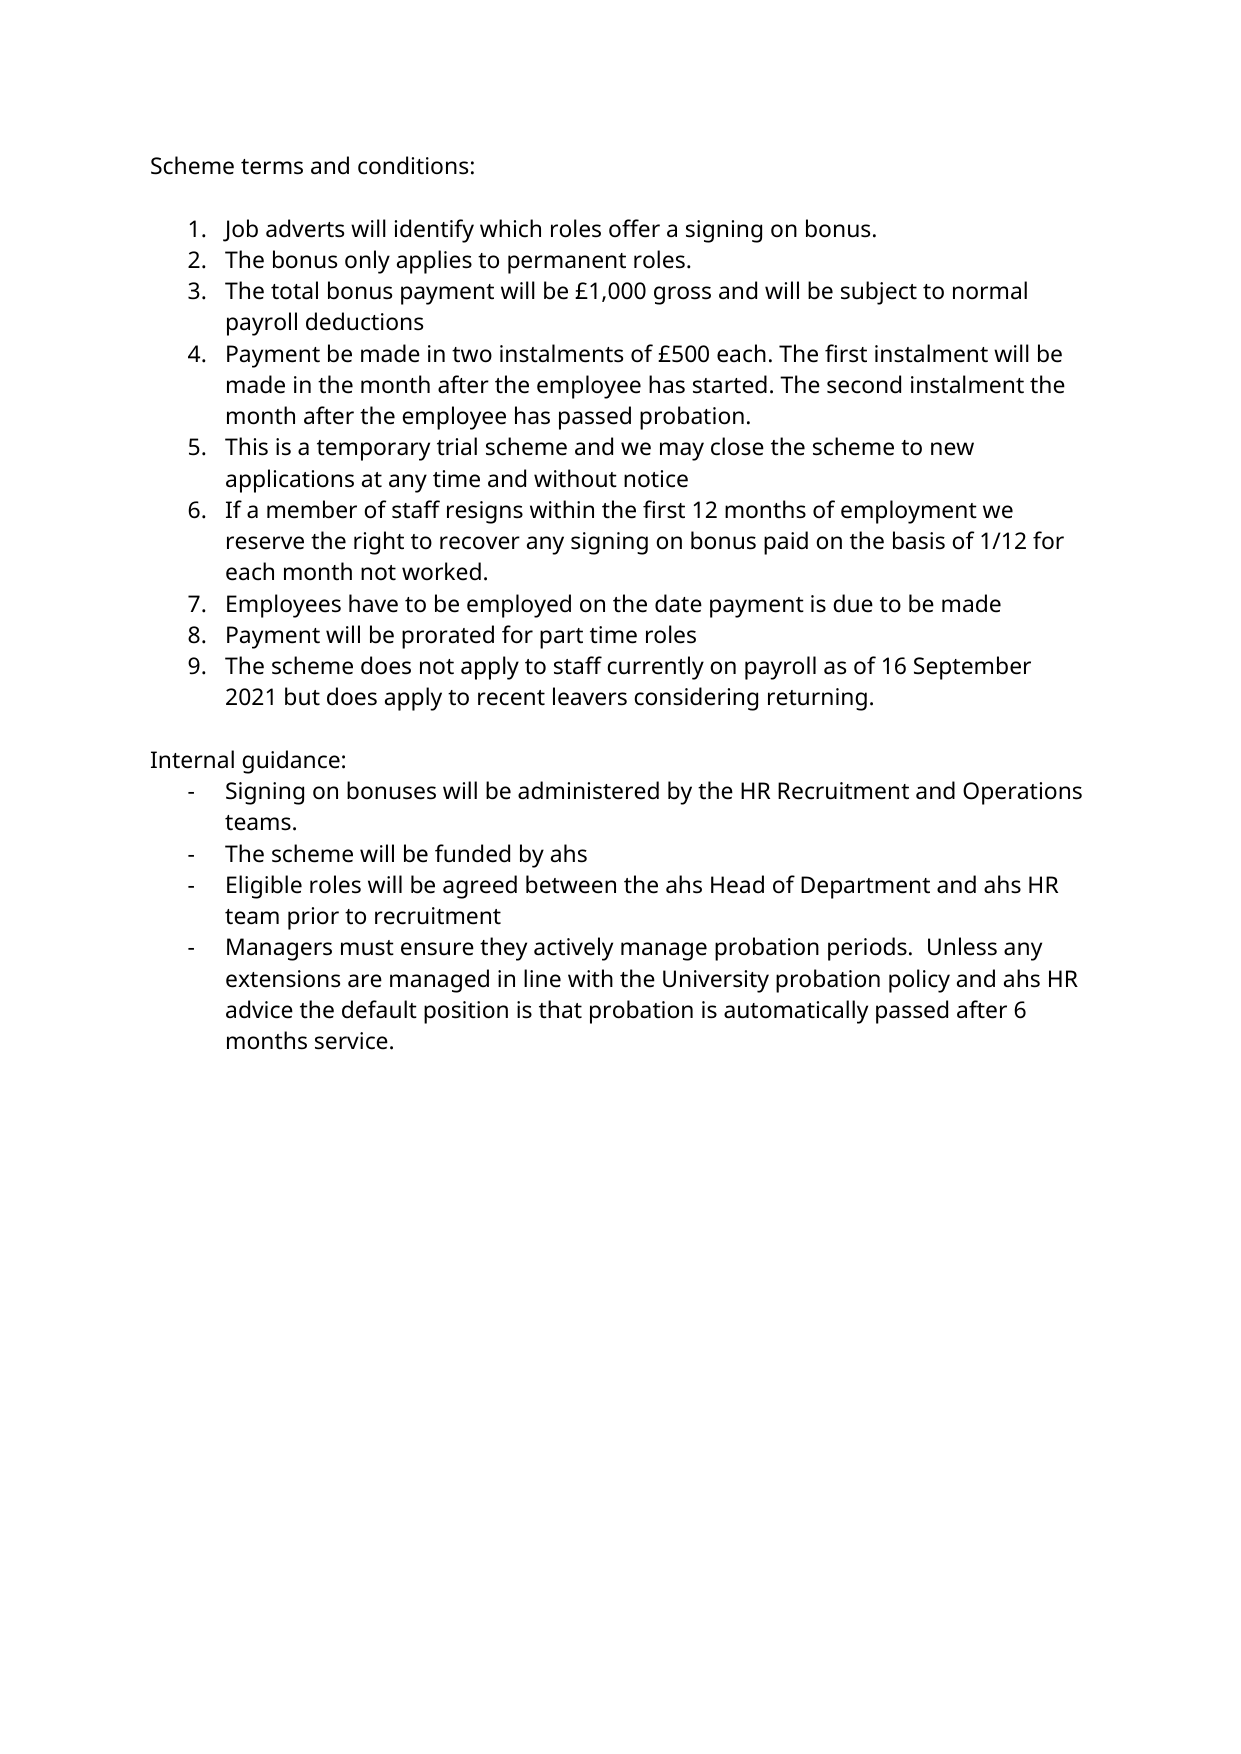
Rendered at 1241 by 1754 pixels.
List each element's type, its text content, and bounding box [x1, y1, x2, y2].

list The scheme does not apply to staff currently on payroll as of 16 September 2021 but does apply to recent leavers considering returning. [187, 650, 1090, 712]
list The bonus only applies to permanent roles. [187, 244, 1090, 275]
list Job adverts will identify which roles offer a signing on bonus. [187, 212, 1090, 244]
list The total bonus payment will be £1,000 gross and will be subject to normal payroll deductions [187, 275, 1090, 337]
list Payment be made in two instalments of £500 each. The first instalment will be made in the month after the employee has started. The second instalment the month after the employee has passed probation. [187, 337, 1090, 431]
list The scheme will be funded by ahs [187, 837, 1090, 869]
list This is a temporary trial scheme and we may close the scheme to new applications at any time and without notice [187, 431, 1090, 494]
list Managers must ensure they actively manage probation periods. Unless any extensions are managed in line with the University probation policy and ahs HR advice the default position is that probation is automatically passed after 6 months service. [187, 931, 1090, 1056]
text Internal guidance: [150, 744, 1090, 775]
list Employees have to be employed on the date payment is due to be made [187, 587, 1090, 619]
list Eligible roles will be agreed between the ahs Head of Department and ahs HR team prior to recruitment [187, 869, 1090, 931]
list If a member of staff resigns within the first 12 months of employment we reserve the right to recover any signing on bonus paid on the basis of 1/12 for each month not worked. [187, 494, 1090, 587]
list Payment will be prorated for part time roles [187, 619, 1090, 650]
list Signing on bonuses will be administered by the HR Recruitment and Operations teams. [187, 775, 1090, 837]
text Scheme terms and conditions: [150, 150, 1090, 181]
